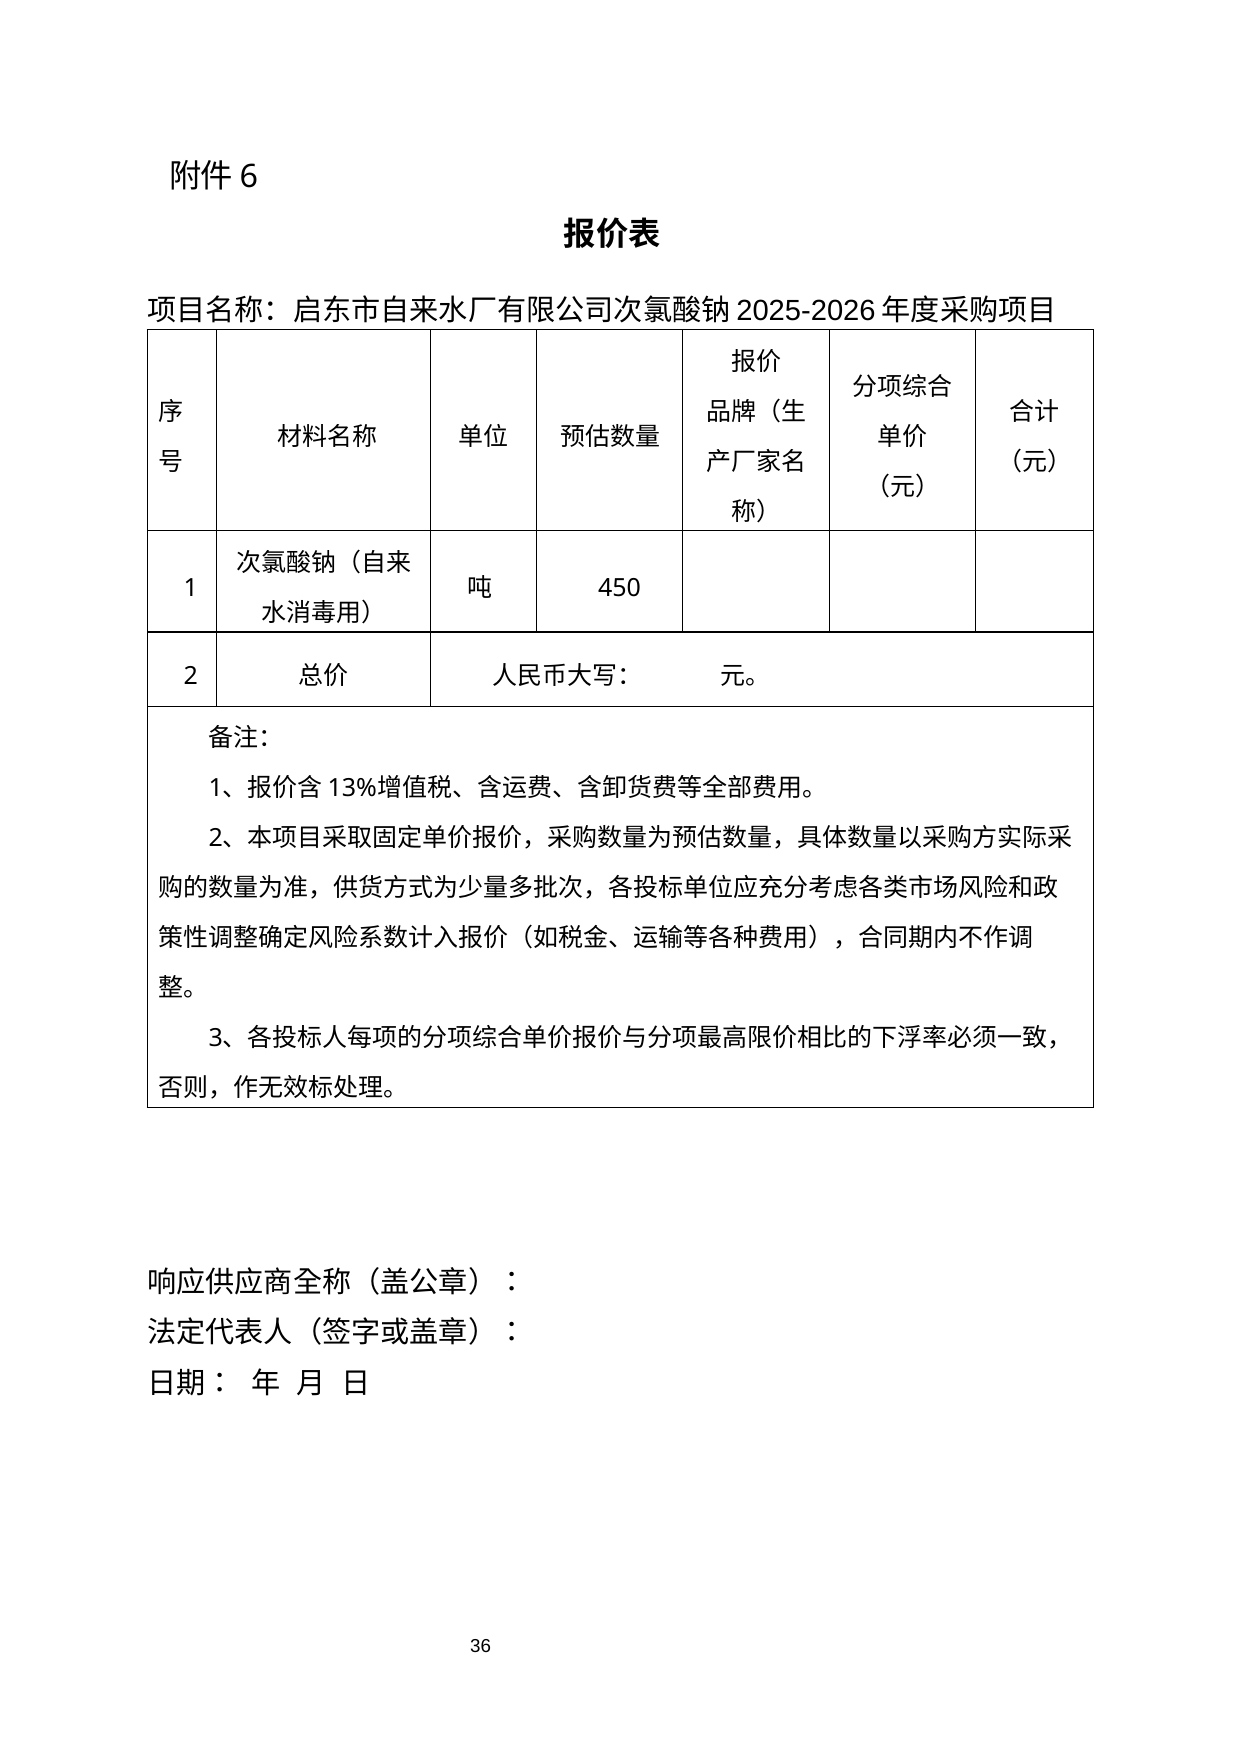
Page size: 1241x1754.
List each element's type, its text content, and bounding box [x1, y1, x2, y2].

table_header 预估数量 [537, 330, 682, 530]
table_header 序号 [148, 330, 216, 530]
table_cell 1 [148, 531, 216, 631]
text 附件6 [169, 155, 1093, 196]
table_header 合计 （元） [976, 330, 1093, 530]
table_cell 次氯酸钠（自来水消毒用） [217, 531, 430, 631]
table_cell 总价 [217, 633, 430, 706]
table_cell [683, 531, 829, 631]
table_cell 吨 [431, 531, 536, 631]
table_header 报价 品牌（生产厂家名称） [683, 330, 829, 530]
table_header 单位 [431, 330, 536, 530]
table_cell [976, 531, 1093, 631]
text 响应供应商全称（盖公章）： [147, 1265, 1093, 1299]
text 法定代表人（签字或盖章）： [147, 1315, 1093, 1349]
text 日期： 年 月 日 [147, 1366, 1093, 1399]
table_header 分项综合单价（元） [830, 330, 975, 530]
table_cell 450 [537, 531, 682, 631]
table_header 材料名称 [217, 330, 430, 530]
text 项目名称：启东市自来水厂有限公司次氯酸钠2025-2026年度采购项目 [147, 287, 1093, 329]
table_cell 人民币大写： 元。 [431, 633, 1093, 706]
text 报价表 [563, 213, 1093, 253]
table_cell [830, 531, 975, 631]
table_cell 备注： 1、报价含13%增值税、含运费、含卸货费等全部费用。 2、本项目采取固定单价报价，采购数量为预估数量，具体数量以采购方实际采购的数量为准，供货方式为少量多批次，各投标单位应充分考虑各类市场风险和政策性调整确定风险系数计入报价（如税金、运输等各种费用），合同期内不作调整。 3、各投标人每项的分项综合单价报价与分项最高限价相比的下浮率必须一致，否则，作无效标处理。 [148, 707, 1093, 1107]
table_cell 2 [148, 633, 216, 706]
